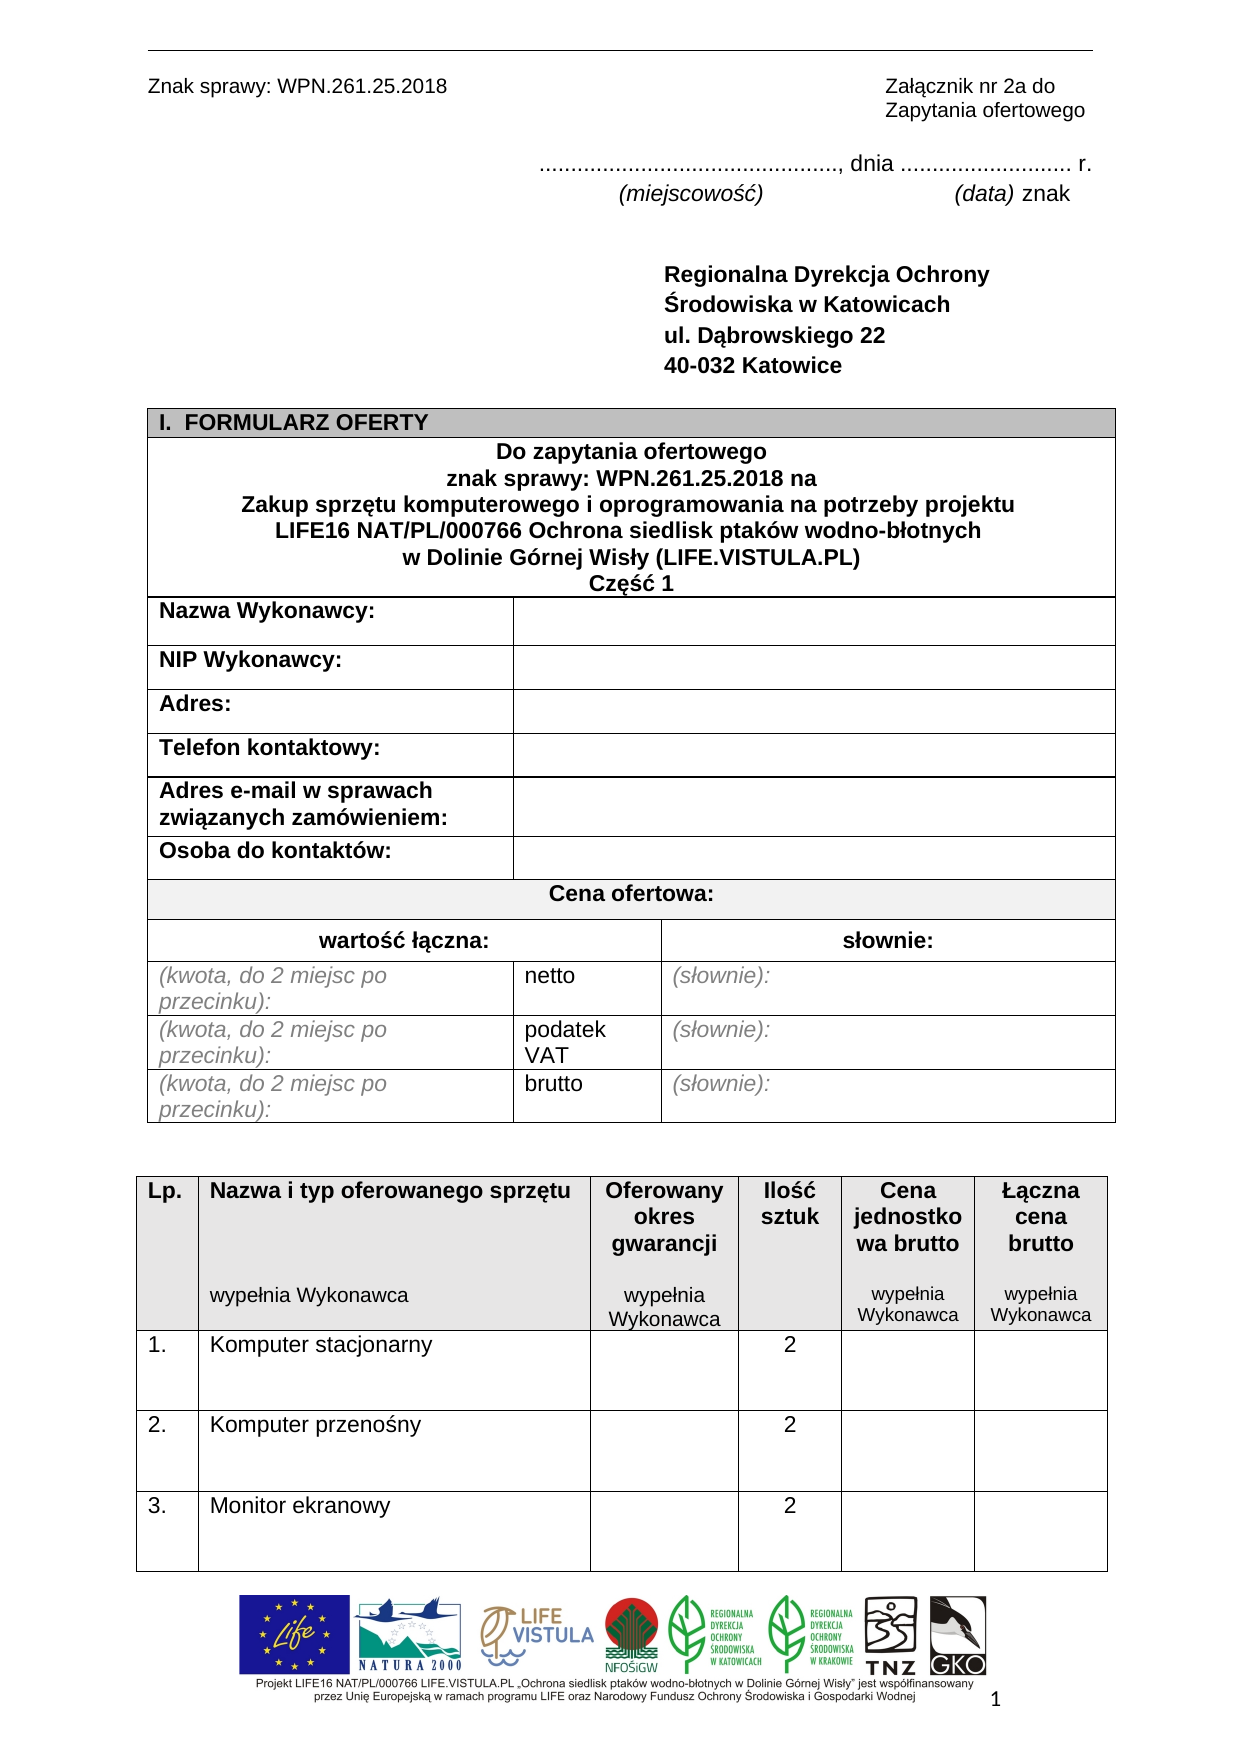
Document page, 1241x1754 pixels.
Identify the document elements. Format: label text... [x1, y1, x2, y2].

table_cell (kwota, do 2 miejsc po przecinku): [148, 1070, 513, 1122]
table_cell [842, 1411, 974, 1491]
table_header Łączna cena brutto wypełnia Wykonawca [975, 1177, 1107, 1330]
table_cell (słownie): [662, 1070, 1115, 1122]
text 40-032 Katowice [148, 352, 1093, 378]
table_cell [591, 1331, 738, 1410]
table_cell Monitor ekranowy [199, 1492, 590, 1571]
table_cell [975, 1411, 1107, 1491]
table_cell 2. [137, 1411, 198, 1491]
table_cell brutto [514, 1070, 661, 1122]
table_cell wartość łączna: [148, 920, 661, 961]
table_header Oferowany okres gwarancji wypełnia Wykonawca [591, 1177, 738, 1330]
table_cell [591, 1411, 738, 1491]
table_cell Cena ofertowa: [148, 880, 1115, 919]
text Regionalna Dyrekcja Ochrony Środowiska w Katowicach [664, 261, 1093, 318]
table_cell [591, 1492, 738, 1571]
table_cell Adres e-mail w sprawach związanych zamówieniem: [148, 778, 513, 836]
table_cell NIP Wykonawcy: [148, 646, 513, 689]
table_cell słownie: [662, 920, 1115, 961]
table_header Cena jednostkowa brutto wypełnia Wykonawca [842, 1177, 974, 1330]
table_cell Komputer stacjonarny [199, 1331, 590, 1410]
table_cell 2 [739, 1492, 841, 1571]
table_header Lp. [137, 1177, 198, 1330]
table_cell (kwota, do 2 miejsc po przecinku): [148, 962, 513, 1014]
table_cell podatek VAT [514, 1016, 661, 1068]
table_cell (słownie): [662, 1016, 1115, 1068]
table_cell 3. [137, 1492, 198, 1571]
table_cell Do zapytania ofertowego znak sprawy: WPN.261.25.2018 na Zakup sprzętu komputerowego i oprogramowania na potrzeby projektu LIFE16 NAT/PL/000766 Ochrona siedlisk ptaków wodno-błotnych w Dolinie Górnej Wisły (LIFE.VISTULA.PL) Część 1 [148, 438, 1115, 596]
table_header I. FORMULARZ OFERTY [148, 409, 1115, 437]
table_cell Nazwa Wykonawcy: [148, 598, 513, 645]
table_cell [842, 1331, 974, 1410]
table_cell [514, 598, 1115, 645]
table_cell (kwota, do 2 miejsc po przecinku): [148, 1016, 513, 1068]
table_cell [975, 1331, 1107, 1410]
table_cell Adres: [148, 690, 513, 733]
table_cell [137, 1331, 198, 1410]
table_cell Komputer przenośny [199, 1411, 590, 1491]
table_cell Telefon kontaktowy: [148, 734, 513, 776]
text ul. Dąbrowskiego 22 [148, 322, 1093, 348]
table_cell [514, 690, 1115, 733]
table_cell [842, 1492, 974, 1571]
table_cell [514, 646, 1115, 689]
table_header Ilość sztuk [739, 1177, 841, 1330]
table_cell [975, 1492, 1107, 1571]
table_cell (słownie): [662, 962, 1115, 1014]
table_cell 2 [739, 1331, 841, 1410]
table_header Nazwa i typ oferowanego sprzętu wypełnia Wykonawca [199, 1177, 590, 1330]
table_cell [514, 778, 1115, 836]
picture [239, 1595, 990, 1706]
table_cell [514, 734, 1115, 776]
table_cell [514, 837, 1115, 879]
table_cell 2 [739, 1411, 841, 1491]
text ..............................................., dnia ........................... r. [148, 150, 1093, 176]
text (miejscowość) (data) znak [148, 180, 1093, 206]
table_cell netto [514, 962, 661, 1014]
table_cell Osoba do kontaktów: [148, 837, 513, 879]
